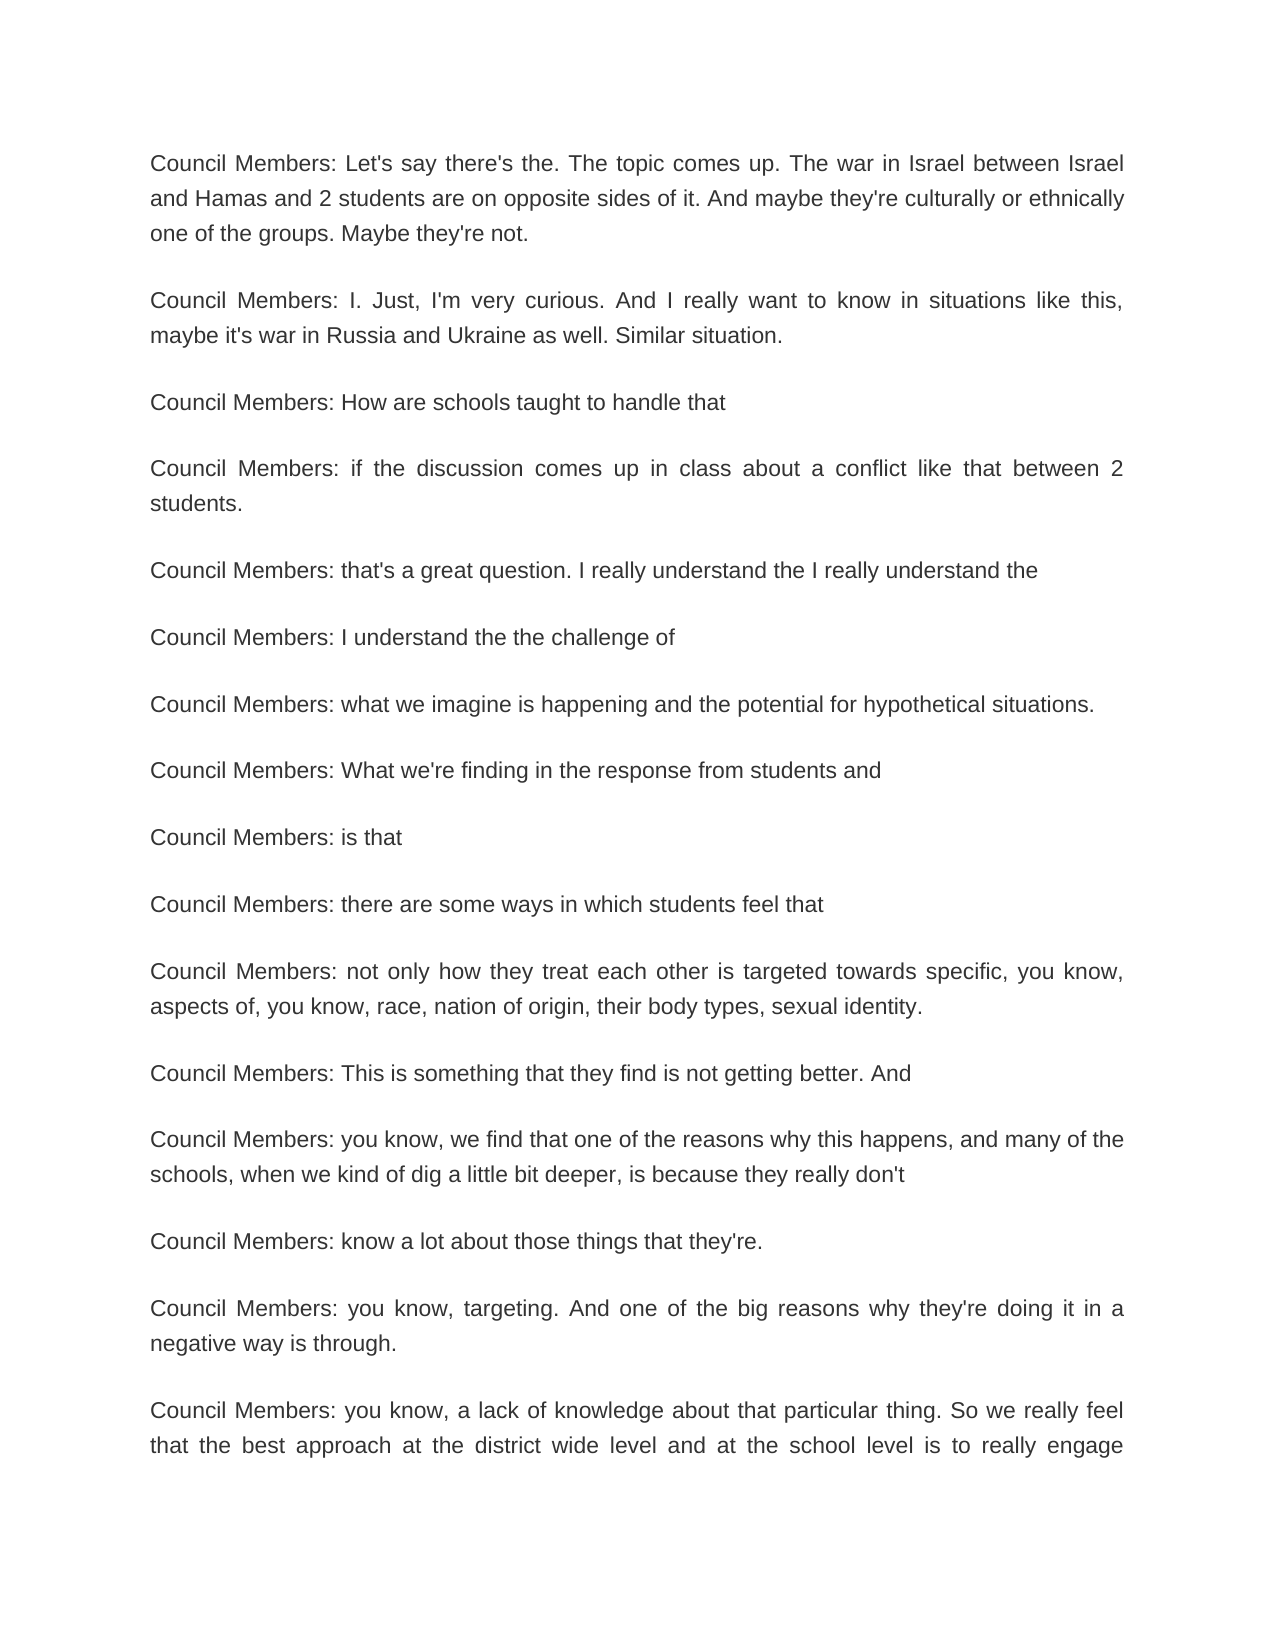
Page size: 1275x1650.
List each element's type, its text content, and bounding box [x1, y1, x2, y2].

text Council Members: This is something that they find is not getting better. And [150, 1059, 1125, 1086]
text Council Members: I understand the the challenge of [150, 624, 1125, 650]
text Council Members: is that [150, 824, 1125, 851]
text Council Members: if the discussion comes up in class about a conflict like that between 2 students. [150, 455, 1125, 517]
text Council Members: How are schools taught to handle that [150, 388, 1125, 415]
text Council Members: I. Just, I'm very curious. And I really want to know in situations like this, maybe it's war in Russia and Ukraine as well. Similar situation. [150, 287, 1125, 348]
text Council Members: not only how they treat each other is targeted towards specific, you know, aspects of, you know, race, nation of origin, their body types, sexual identity. [150, 958, 1125, 1019]
text Council Members: there are some ways in which students feel that [150, 891, 1125, 917]
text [150, 1397, 1125, 1458]
text Council Members: what we imagine is happening and the potential for hypothetical situations. [150, 691, 1125, 717]
text Council Members: that's a great question. I really understand the I really understand the [150, 557, 1125, 583]
text Council Members: you know, we find that one of the reasons why this happens, and many of the schools, when we kind of dig a little bit deeper, is because they really don't [150, 1126, 1125, 1188]
text Council Members: know a lot about those things that they're. [150, 1228, 1125, 1254]
text Council Members: Let's say there's the. The topic comes up. The war in Israel between Israel and Hamas and 2 students are on opposite sides of it. And maybe they're culturally or ethnically one of the groups. Maybe they're not. [150, 150, 1125, 246]
text Council Members: you know, targeting. And one of the big reasons why they're doing it in a negative way is through. [150, 1295, 1125, 1356]
text Council Members: What we're finding in the response from students and [150, 757, 1125, 784]
